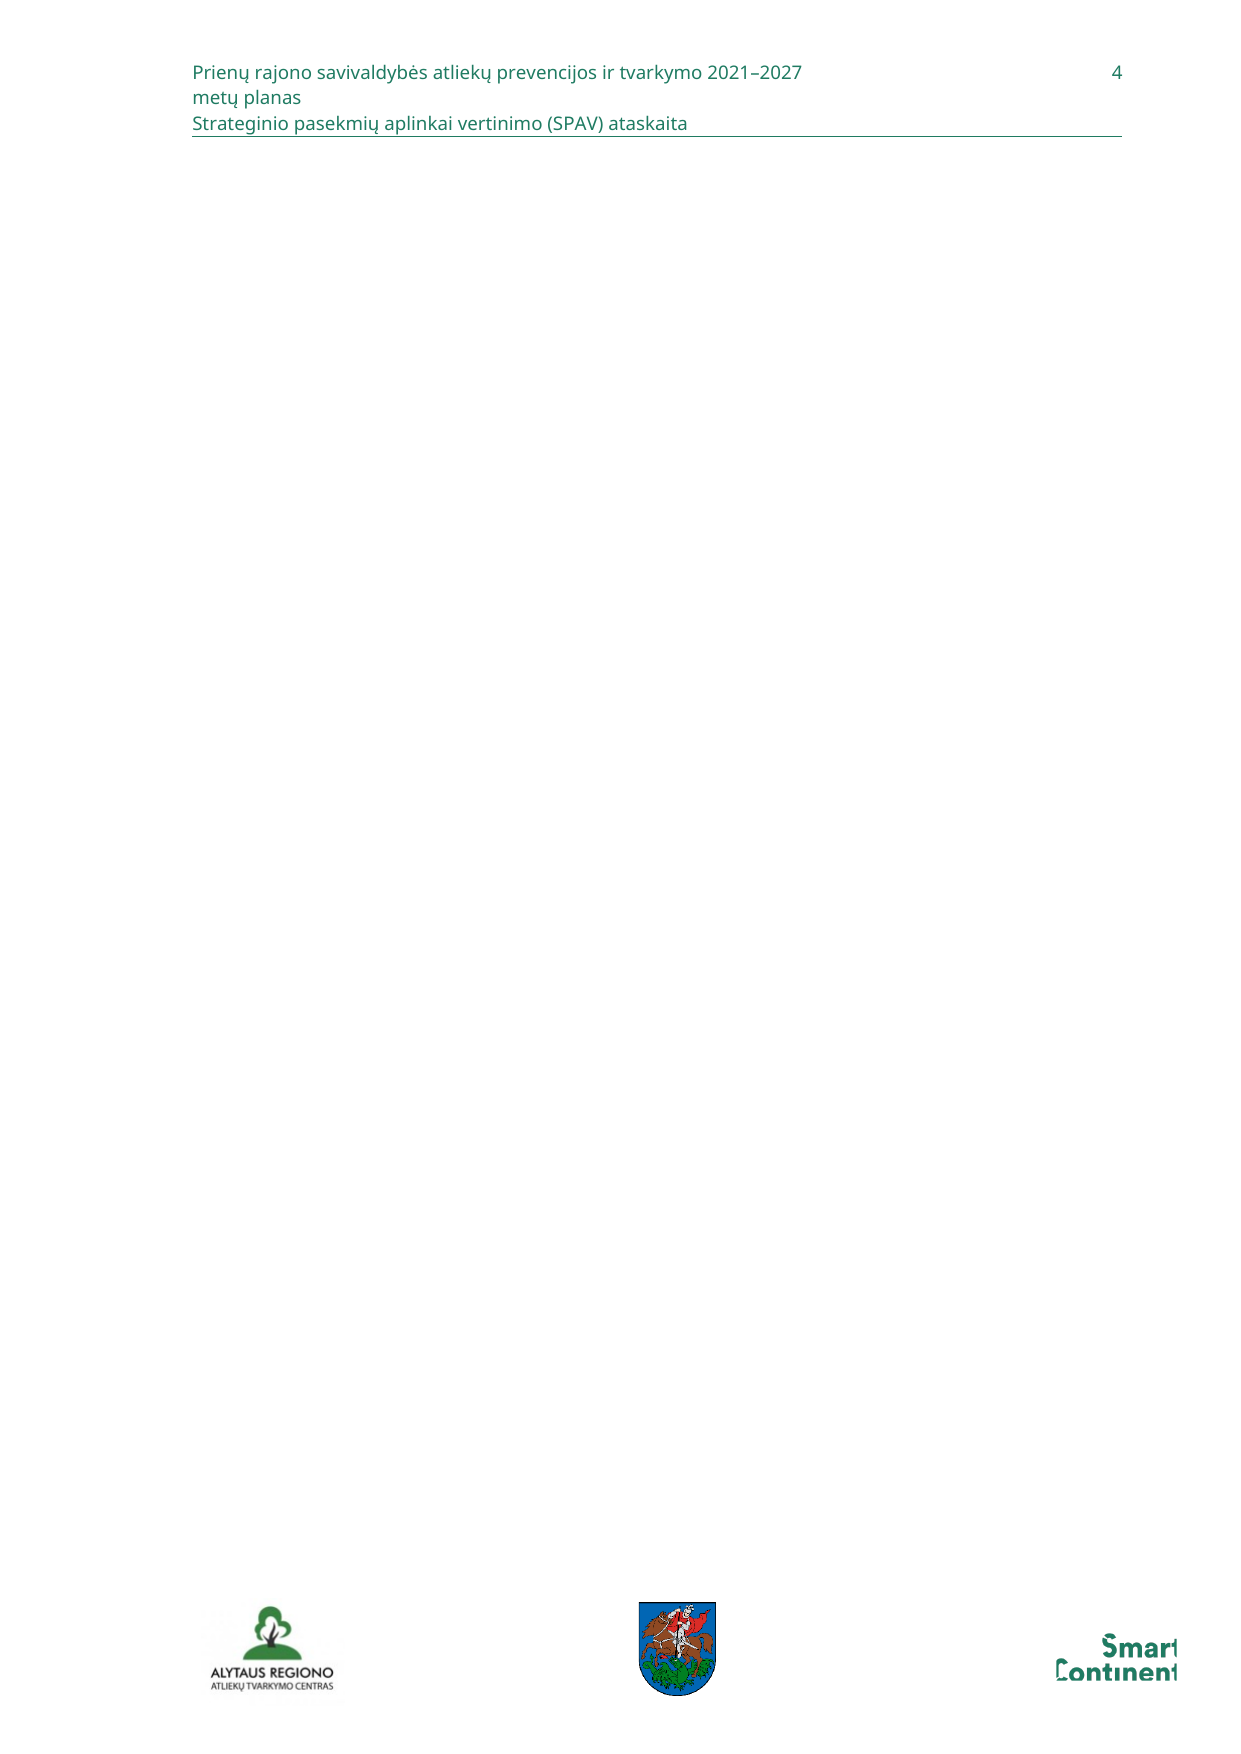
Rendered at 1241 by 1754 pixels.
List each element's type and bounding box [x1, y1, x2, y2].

picture [638, 1602, 716, 1696]
picture [201, 1598, 345, 1706]
picture [1054, 1633, 1177, 1681]
